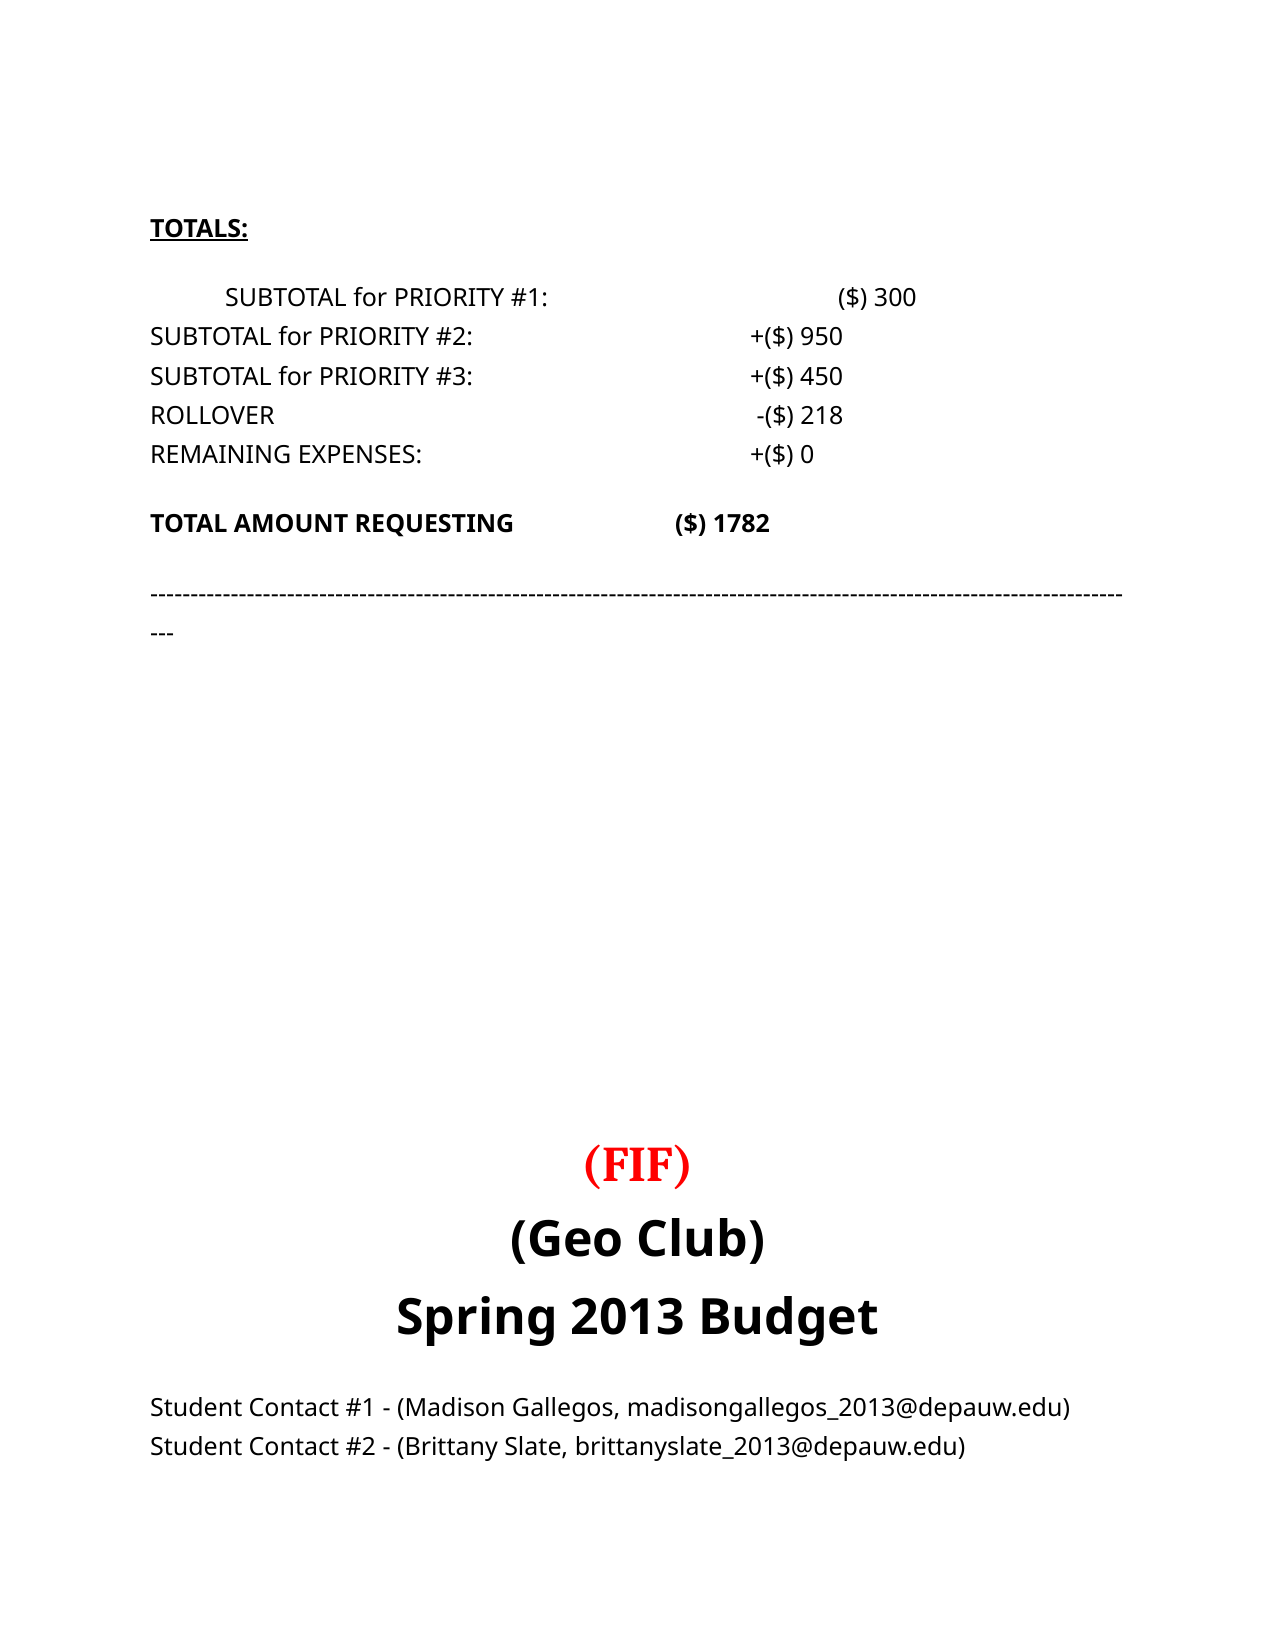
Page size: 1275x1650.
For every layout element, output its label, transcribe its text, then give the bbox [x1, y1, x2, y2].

text (FIF) [150, 1137, 1125, 1194]
text Student Contact #2 - (Brittany Slate, brittanyslate_2013@depauw.edu) [150, 1429, 1125, 1463]
text TOTALS: [150, 210, 1125, 244]
text SUBTOTAL for PRIORITY #3: +($) 450 [150, 358, 1125, 392]
text REMAINING EXPENSES: +($) 0 [150, 436, 1125, 471]
text ---------------------------------------------------------------------------------------------------------------------------- [150, 575, 1125, 648]
text Spring 2013 Budget [150, 1281, 1125, 1349]
text (Geo Club) [150, 1203, 1125, 1271]
text TOTAL AMOUNT REQUESTING ($) 1782 [150, 506, 1125, 540]
text SUBTOTAL for PRIORITY #1: ($) 300 [150, 280, 1125, 314]
text Student Contact #1 - (Madison Gallegos, madisongallegos_2013@depauw.edu) [150, 1390, 1125, 1424]
text ROLLOVER -($) 218 [150, 397, 1125, 431]
text SUBTOTAL for PRIORITY #2: +($) 950 [150, 319, 1125, 353]
